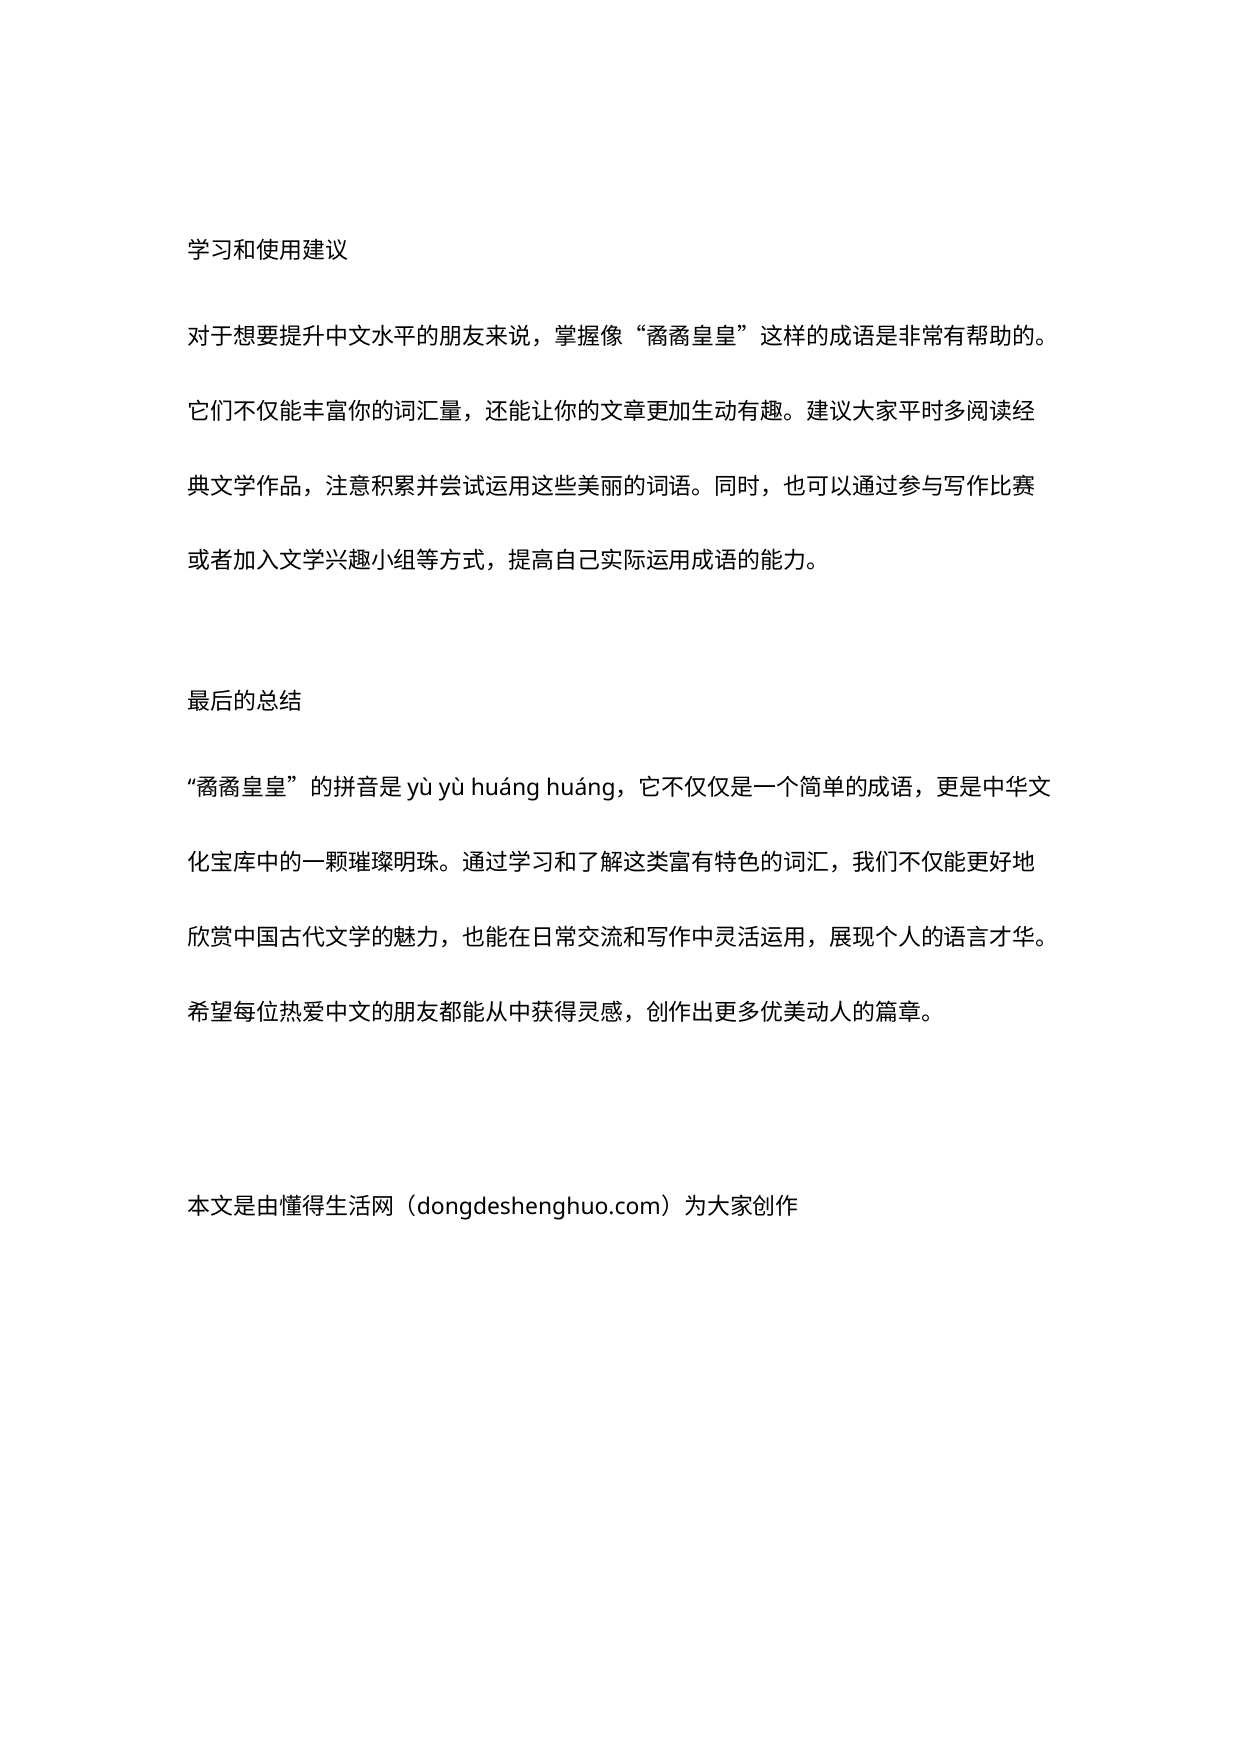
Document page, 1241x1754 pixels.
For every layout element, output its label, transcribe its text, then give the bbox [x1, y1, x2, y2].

text 本文是由懂得生活网（dongdeshenghuo.com）为大家创作 [187, 1172, 1053, 1237]
text “矞矞皇皇”的拼音是 yù yù huáng huáng，它不仅仅是一个简单的成语，更是中华文化宝库中的一颗璀璨明珠。通过学习和了解这类富有特色的词汇，我们不仅能更好地欣赏中国古代文学的魅力，也能在日常交流和写作中灵活运用，展现个人的语言才华。希望每位热爱中文的朋友都能从中获得灵感，创作出更多优美动人的篇章。 [187, 753, 1053, 1042]
text 对于想要提升中文水平的朋友来说，掌握像“矞矞皇皇”这样的成语是非常有帮助的。它们不仅能丰富你的词汇量，还能让你的文章更加生动有趣。建议大家平时多阅读经典文学作品，注意积累并尝试运用这些美丽的词语。同时，也可以通过参与写作比赛或者加入文学兴趣小组等方式，提高自己实际运用成语的能力。 [187, 302, 1053, 591]
text 学习和使用建议 [187, 216, 1053, 281]
text 最后的总结 [187, 667, 1053, 732]
